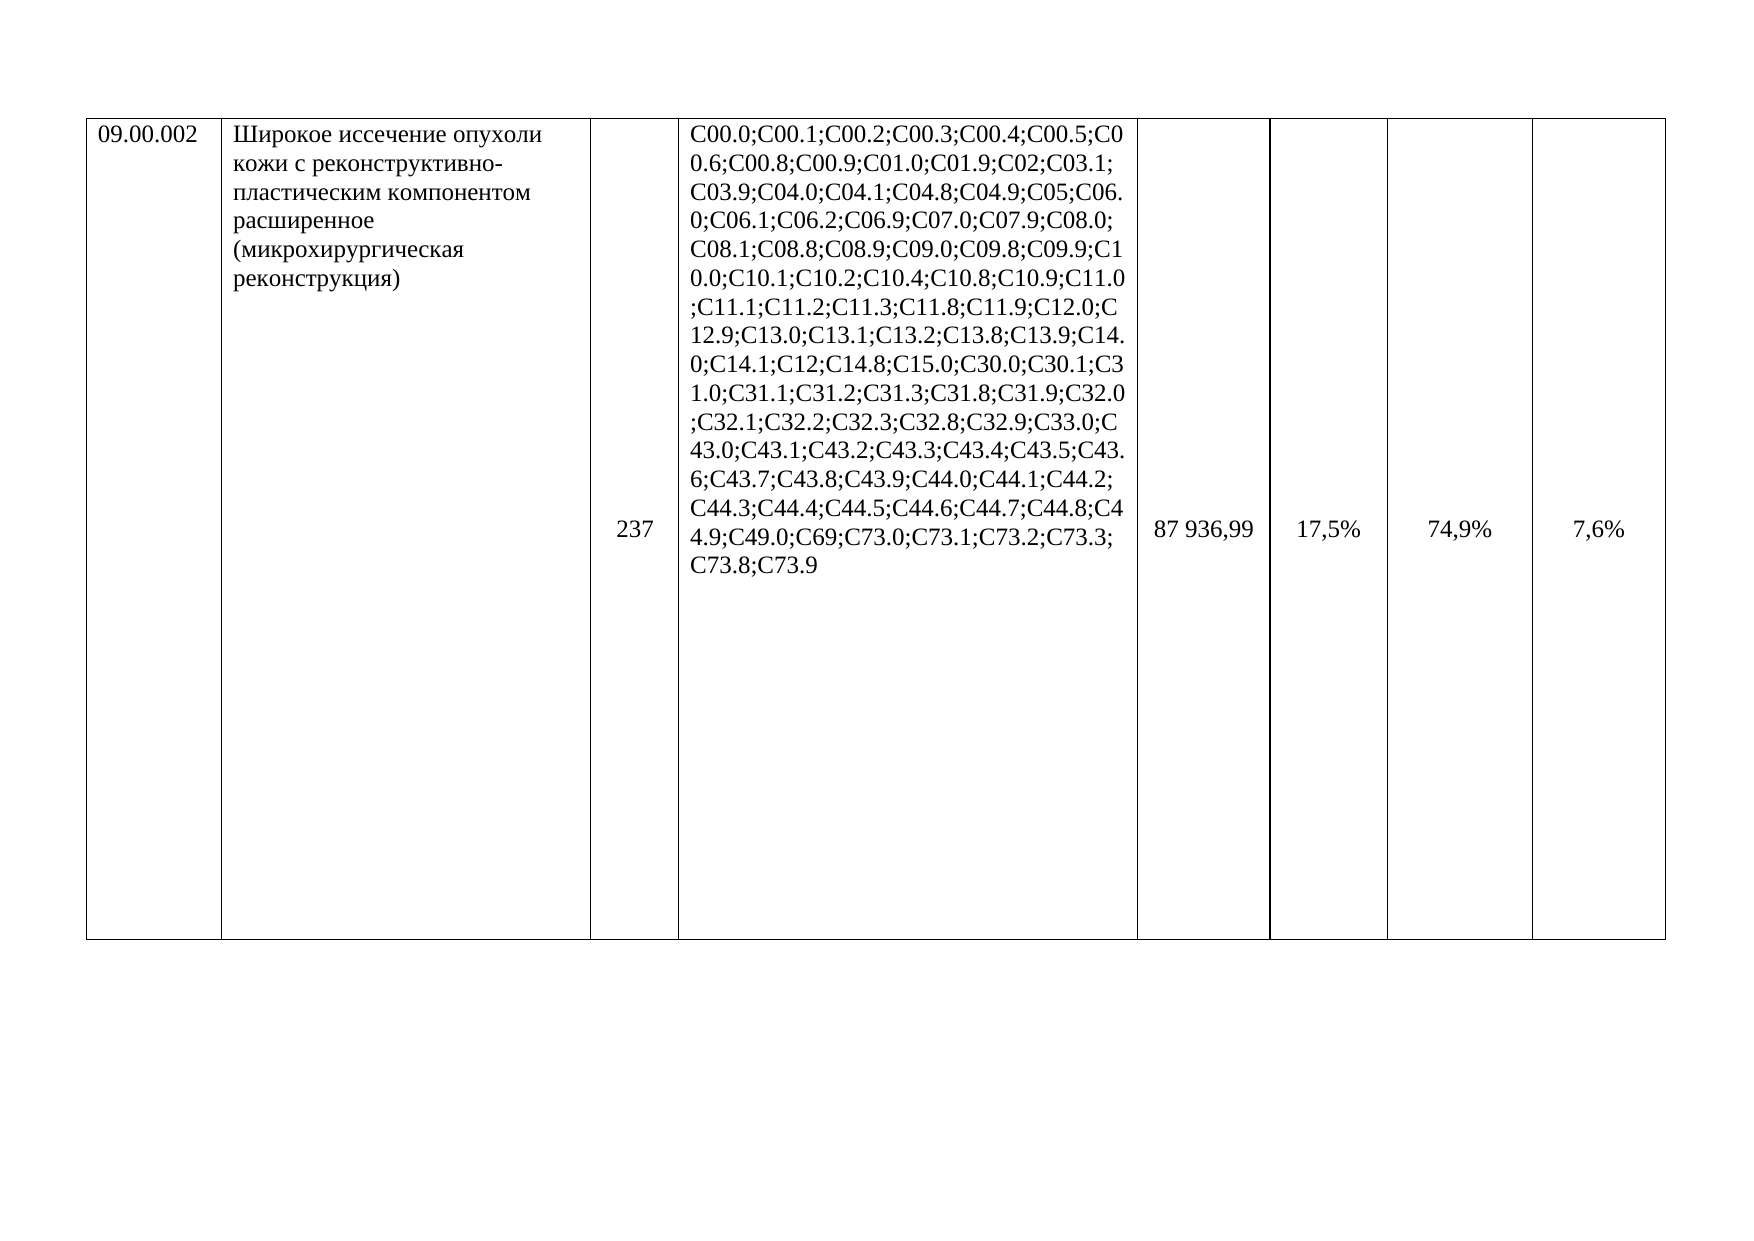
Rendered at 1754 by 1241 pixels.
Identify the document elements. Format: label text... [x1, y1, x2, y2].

table_cell Широкое иссечение опухоли кожи с реконструктивно-пластическим компонентом расширенное (микрохирургическая реконструкция) [222, 119, 590, 938]
table_cell 09.00.002 [87, 119, 221, 938]
table_cell 87 936,99 [1138, 119, 1269, 938]
table_cell 17,5% [1271, 119, 1387, 938]
table_cell 7,6% [1533, 119, 1665, 938]
table_cell 237 [591, 119, 678, 938]
table_cell 74,9% [1388, 119, 1532, 938]
